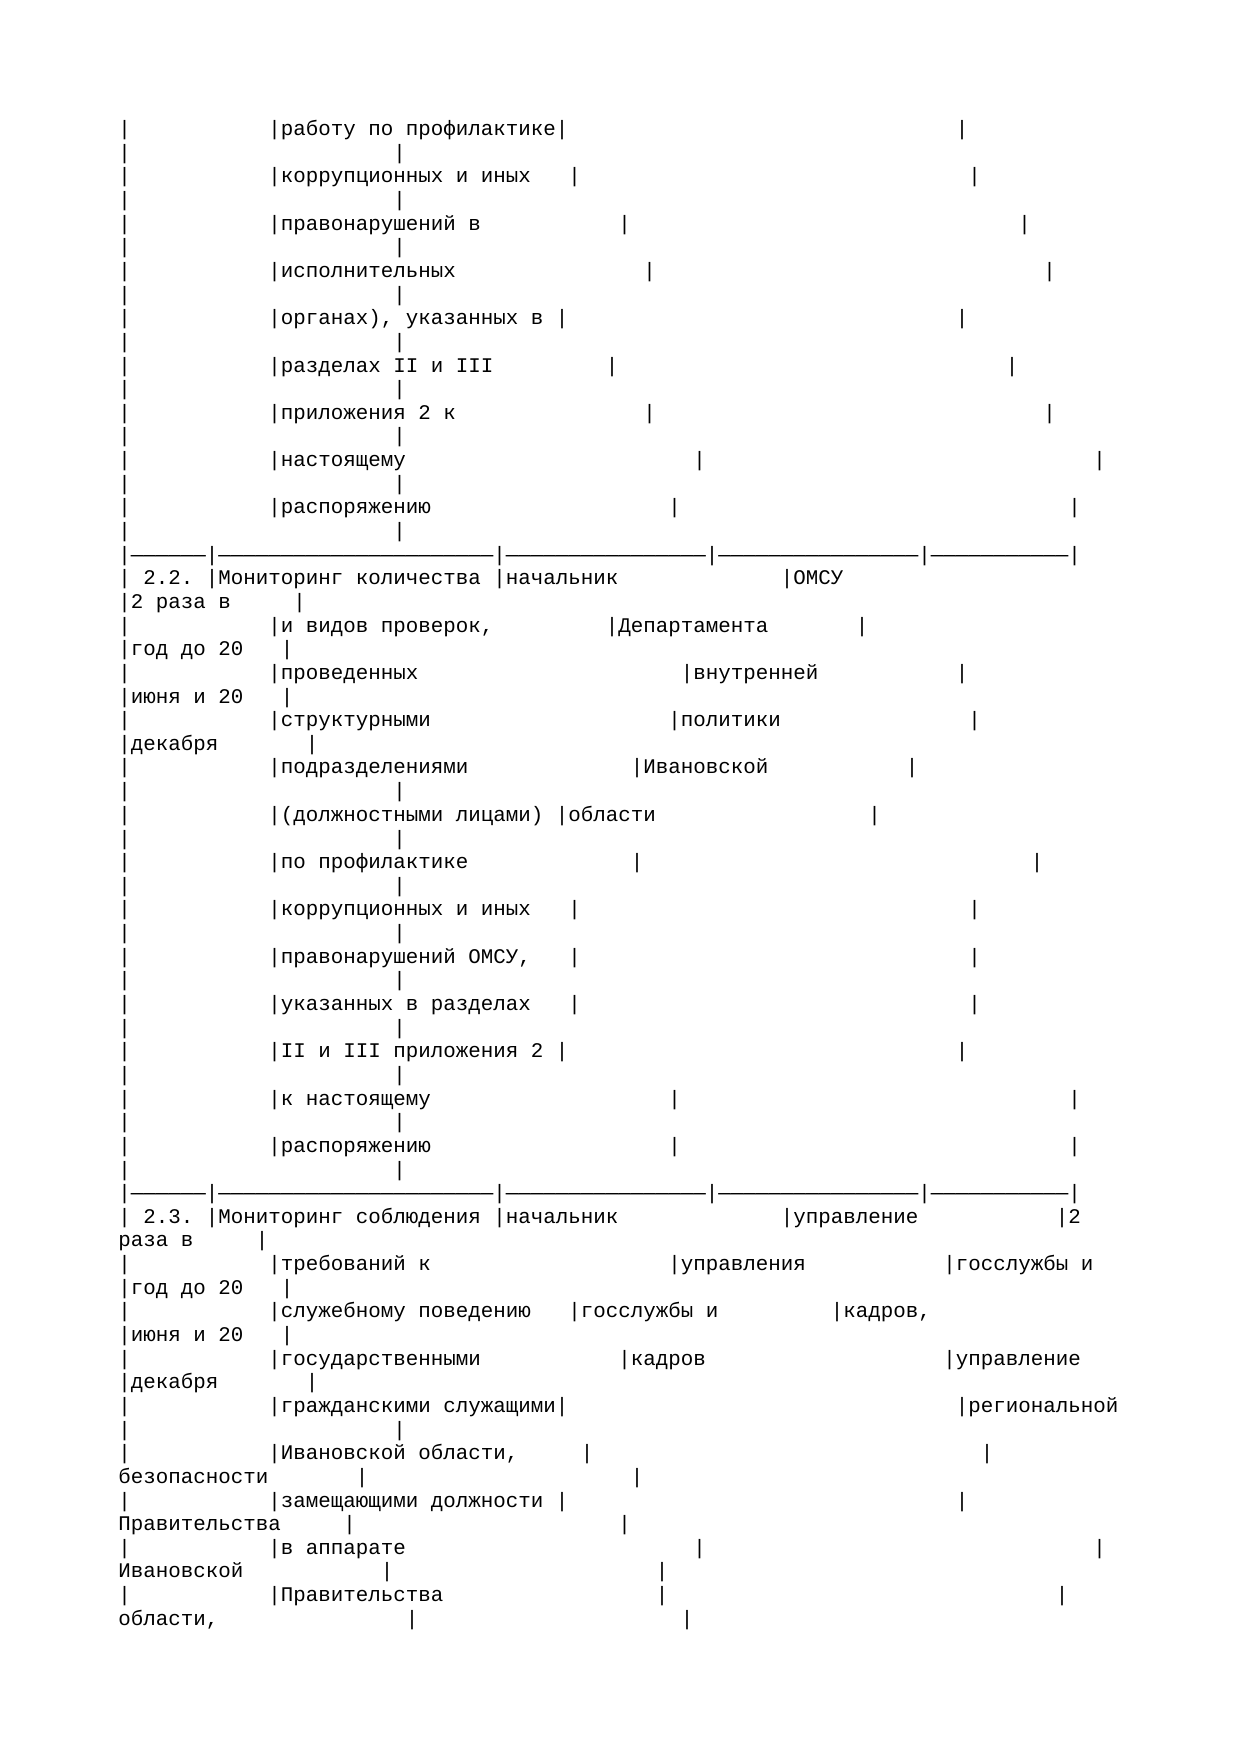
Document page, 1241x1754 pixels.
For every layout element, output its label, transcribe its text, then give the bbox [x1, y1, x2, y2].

text | |Правительства | |области, | | [118, 1584, 1122, 1631]
text | 2.3. |Мониторинг соблюдения |начальник |управление |2 раза в | [118, 1206, 1122, 1253]
text | |распоряжению | | | | [118, 1135, 1122, 1182]
text | |гражданскими служащими| |региональной | | [118, 1395, 1122, 1442]
text | |государственными |кадров |управление |декабря | [118, 1348, 1122, 1395]
text | |правонарушений ОМСУ, | | | | [118, 946, 1122, 993]
text | |в аппарате | |Ивановской | | [118, 1537, 1122, 1584]
text | |указанных в разделах | | | | [118, 993, 1122, 1040]
text | |настоящему | | | | [118, 449, 1122, 496]
text | |органах), указанных в | | | | [118, 307, 1122, 354]
text | |правонарушений в | | | | [118, 213, 1122, 260]
text |——————|——————————————————————|————————————————|————————————————|———————————| [118, 544, 1122, 567]
text | |распоряжению | | | | [118, 496, 1122, 544]
text | |(должностными лицами) |области | | | [118, 804, 1122, 851]
text | |проведенных |внутренней | |июня и 20 | [118, 662, 1122, 709]
text | |к настоящему | | | | [118, 1088, 1122, 1135]
text | |приложения 2 к | | | | [118, 402, 1122, 449]
text | |служебному поведению |госслужбы и |кадров, |июня и 20 | [118, 1300, 1122, 1348]
text | |требований к |управления |госслужбы и |год до 20 | [118, 1253, 1122, 1300]
text | |II и III приложения 2 | | | | [118, 1040, 1122, 1088]
text | |работу по профилактике| | | | [118, 118, 1122, 165]
text | |структурными |политики | |декабря | [118, 709, 1122, 757]
text | |и видов проверок, |Департамента | |год до 20 | [118, 615, 1122, 662]
text | |Ивановской области, | |безопасности | | [118, 1442, 1122, 1489]
text |——————|——————————————————————|————————————————|————————————————|———————————| [118, 1182, 1122, 1206]
text | 2.2. |Мониторинг количества |начальник |ОМСУ |2 раза в | [118, 567, 1122, 615]
text | |коррупционных и иных | | | | [118, 898, 1122, 946]
text | |исполнительных | | | | [118, 260, 1122, 307]
text | |по профилактике | | | | [118, 851, 1122, 898]
text | |подразделениями |Ивановской | | | [118, 757, 1122, 804]
text | |коррупционных и иных | | | | [118, 165, 1122, 213]
text | |замещающими должности | |Правительства | | [118, 1489, 1122, 1537]
text | |разделах II и III | | | | [118, 354, 1122, 402]
